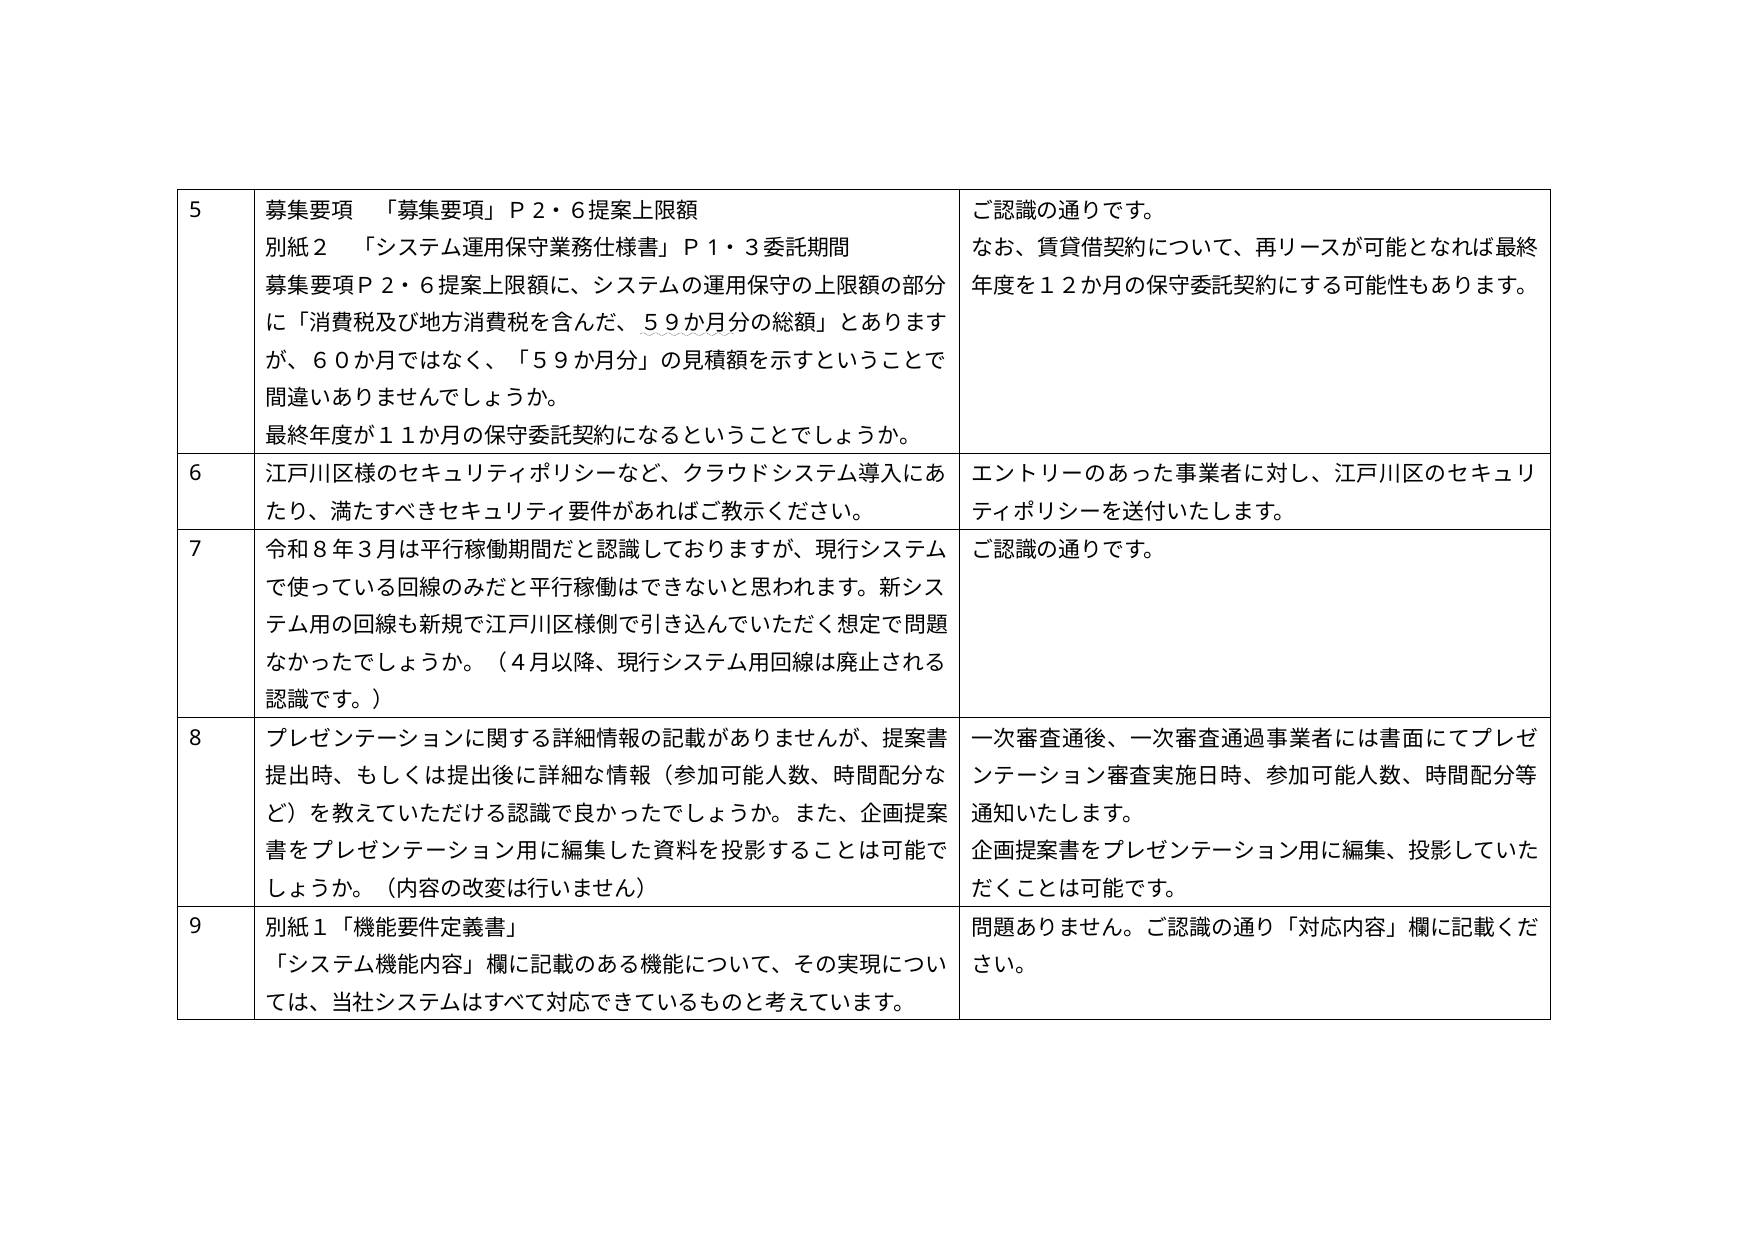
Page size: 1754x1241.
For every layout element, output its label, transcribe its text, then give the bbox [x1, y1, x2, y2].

table_cell 令和８年３月は平行稼働期間だと認識しておりますが、現行システムで使っている回線のみだと平行稼働はできないと思われます。新システム用の回線も新規で江戸川区様側で引き込んでいただく想定で問題なかったでしょうか。（４月以降、現行システム用回線は廃止される認識です。） [255, 530, 959, 717]
table_cell 6 [178, 454, 254, 528]
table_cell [960, 907, 1550, 1019]
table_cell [255, 907, 959, 1019]
table_cell 9 [178, 907, 254, 1019]
table_cell 一次審査通後、一次審査通過事業者には書面にてプレゼンテーション審査実施日時、参加可能人数、時間配分等通知いたします。 企画提案書をプレゼンテーション用に編集、投影していただくことは可能です。 [960, 718, 1550, 906]
table_cell 5 [178, 190, 254, 452]
table_cell エントリーのあった事業者に対し、江戸川区のセキュリティポリシーを送付いたします。 [960, 454, 1550, 528]
table_cell プレゼンテーションに関する詳細情報の記載がありませんが、提案書提出時、もしくは提出後に詳細な情報（参加可能人数、時間配分など）を教えていただける認識で良かったでしょうか。また、企画提案書をプレゼンテーション用に編集した資料を投影することは可能でしょうか。（内容の改変は行いません） [255, 718, 959, 906]
table_cell ご認識の通りです。 [960, 530, 1550, 717]
table_cell 募集要項 「募集要項」Ｐ2・６提案上限額 別紙２ 「システム運用保守業務仕様書」Ｐ1・３委託期間 募集要項Ｐ2・６提案上限額に、システムの運用保守の上限額の部分に「消費税及び地方消費税を含んだ、５９か月分の総額」とありますが、６０か月ではなく、「５９か月分」の見積額を示すということで間違いありませんでしょうか。 最終年度が１１か月の保守委託契約になるということでしょうか。 [255, 190, 959, 452]
table_cell 江戸川区様のセキュリティポリシーなど、クラウドシステム導入にあたり、満たすべきセキュリティ要件があればご教示ください。 [255, 454, 959, 528]
table_cell ご認識の通りです。 なお、賃貸借契約について、再リースが可能となれば最終年度を１２か月の保守委託契約にする可能性もあります。 [960, 190, 1550, 452]
table_cell 7 [178, 530, 254, 717]
table_cell 8 [178, 718, 254, 906]
